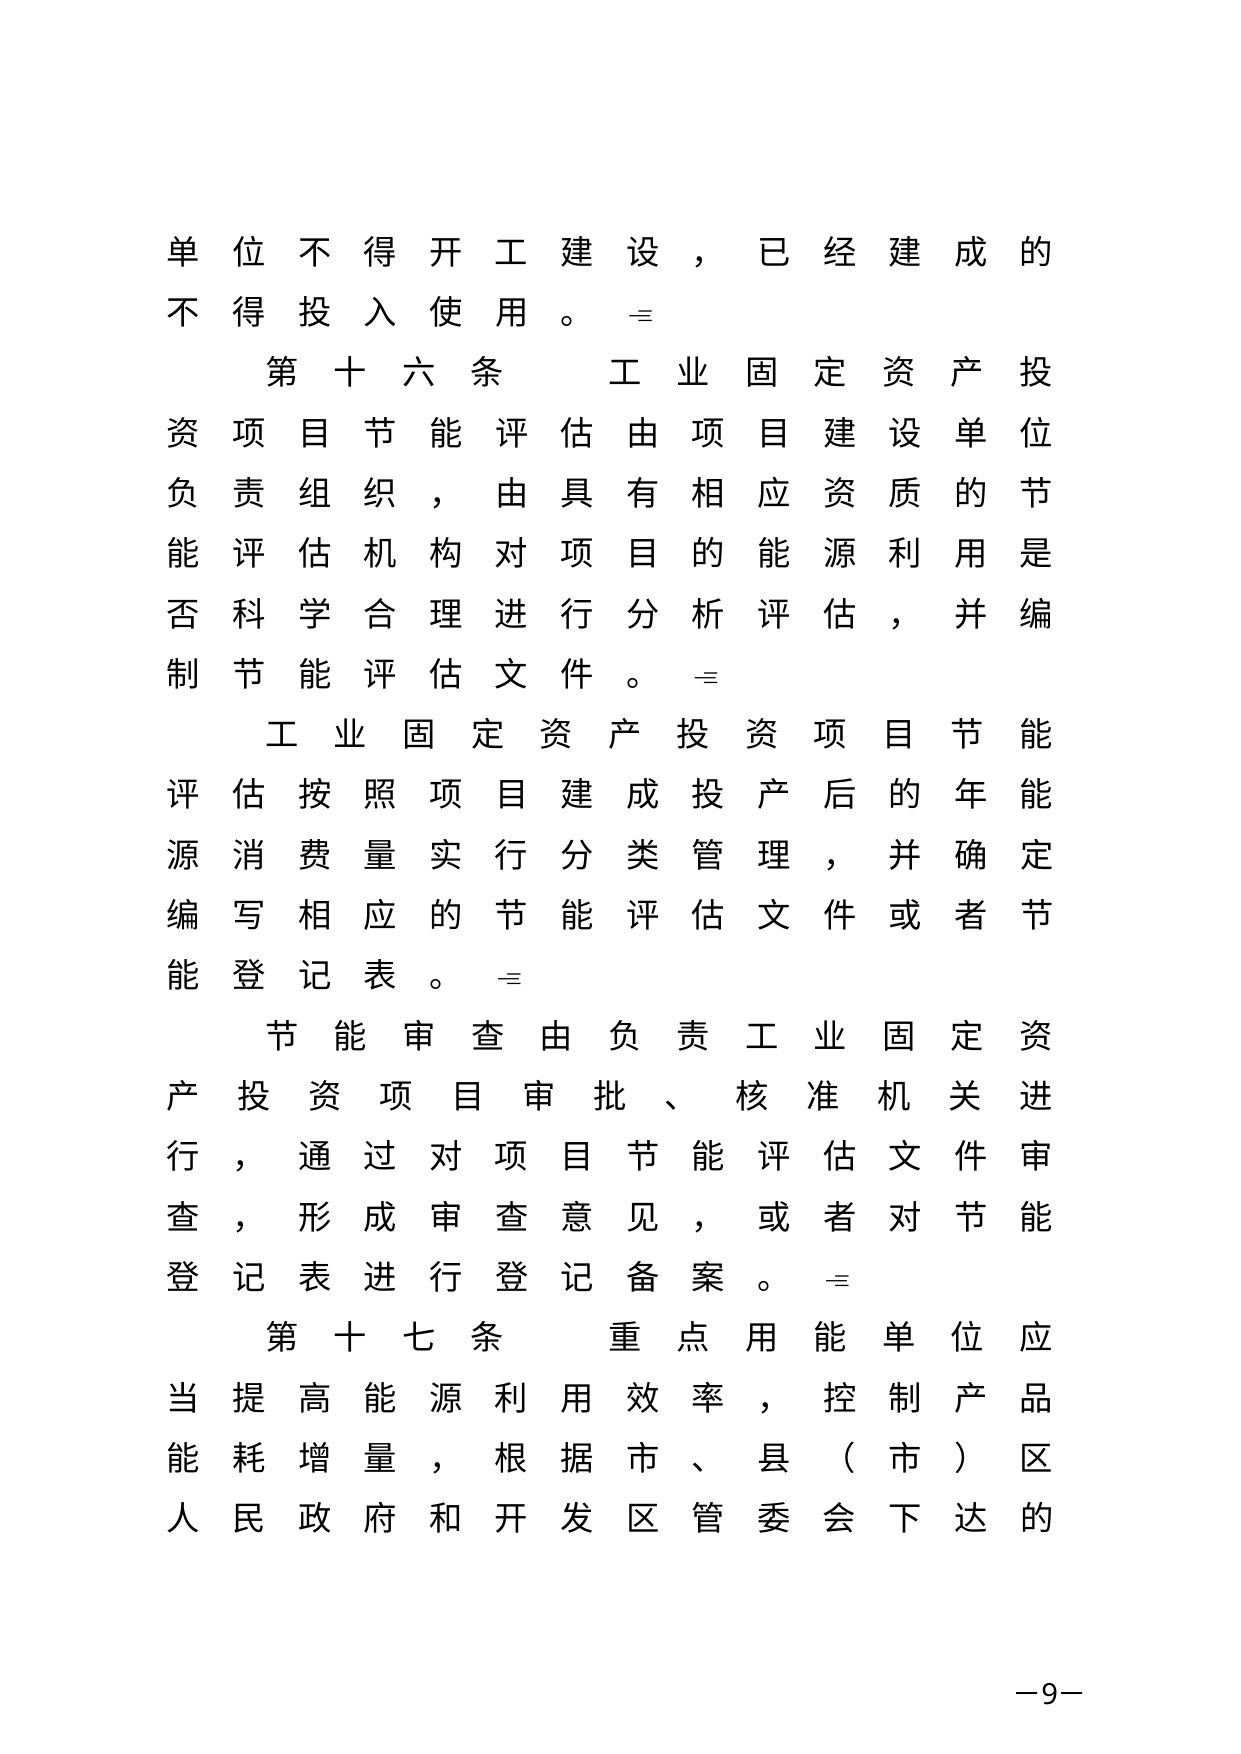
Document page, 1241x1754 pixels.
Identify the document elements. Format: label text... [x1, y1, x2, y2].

text 节能审查由负责工业固定资产投资项目审批、核准机关进行，通过对项目节能评估文件审查，形成审查意见，或者对节能登记表进行登记备案。 [167, 1003, 1085, 1305]
text 第十六条 工业固定资产投资项目节能评估由项目建设单位负责组织，由具有相应资质的节能评估机构对项目的能源利用是否科学合理进行分析评估，并编制节能评估文件。 [167, 340, 1085, 702]
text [167, 1305, 1085, 1546]
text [167, 219, 1085, 340]
text 工业固定资产投资项目节能评估按照项目建成投产后的年能源消费量实行分类管理，并确定编写相应的节能评估文件或者节能登记表。 [167, 702, 1085, 1003]
